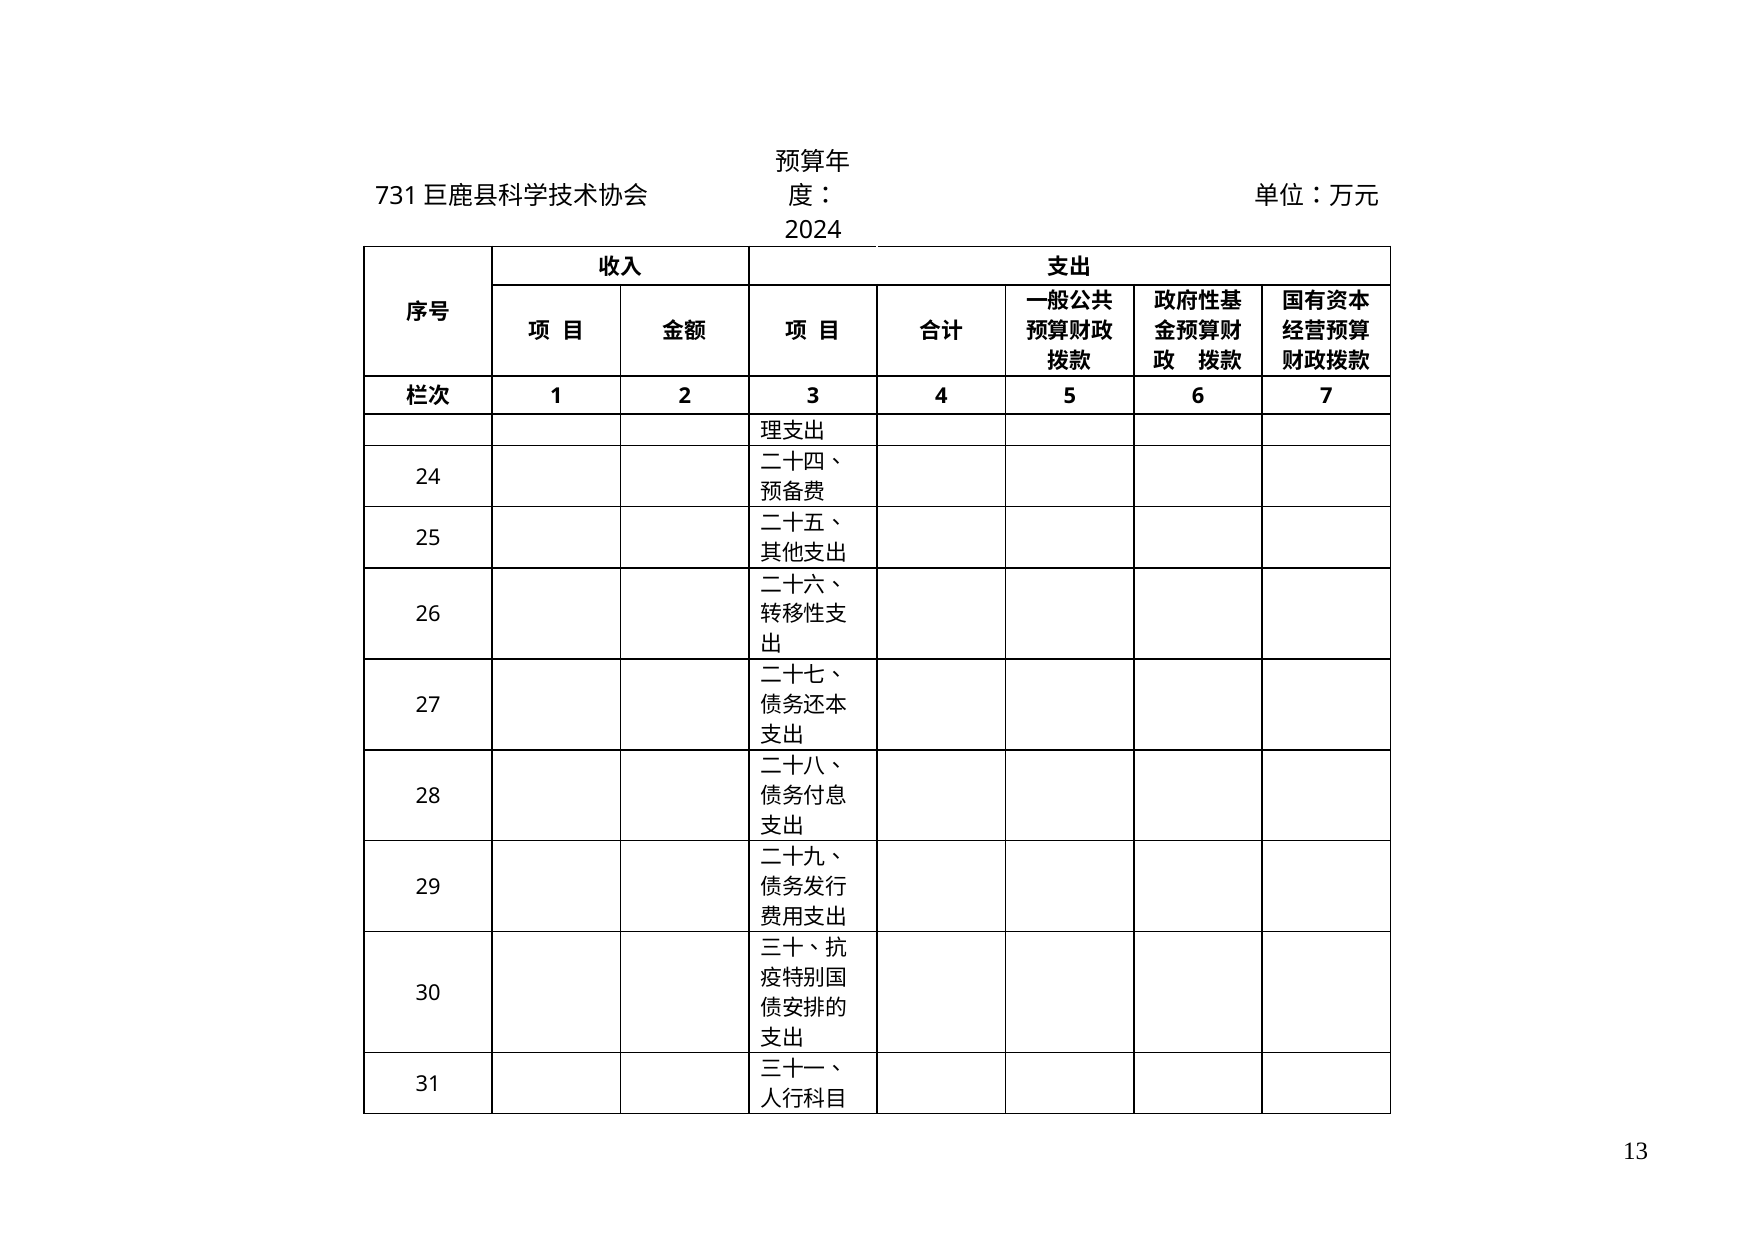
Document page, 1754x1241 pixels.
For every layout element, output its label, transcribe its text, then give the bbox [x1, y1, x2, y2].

table_cell 26 [365, 569, 491, 658]
table_cell [1135, 660, 1261, 749]
table_cell 项 目 [493, 286, 620, 375]
table_cell [621, 415, 748, 445]
table_cell [1006, 1053, 1133, 1113]
table_cell [1006, 569, 1133, 658]
table_cell [878, 569, 1005, 658]
table_cell 30 [365, 932, 491, 1051]
table_cell [1135, 446, 1261, 506]
table_cell [621, 1053, 748, 1113]
table_cell [621, 660, 748, 749]
table_cell [621, 446, 748, 506]
table_cell 国有资本经营预算财政拨款 [1263, 286, 1390, 375]
table_cell 4 [878, 377, 1005, 413]
table_cell 1 [493, 377, 620, 413]
table_cell 2 [621, 377, 748, 413]
table_cell [1263, 569, 1390, 658]
table_cell 二十七、债务还本支出 [750, 660, 876, 749]
table_cell [1006, 932, 1133, 1051]
table_cell [493, 569, 620, 658]
table_cell [493, 660, 620, 749]
table_cell [621, 507, 748, 567]
table_cell [1263, 1053, 1390, 1113]
table_cell 序号 [365, 247, 491, 375]
table_cell [1006, 751, 1133, 840]
table_cell 合计 [878, 286, 1005, 375]
table_cell 7 [1263, 377, 1390, 413]
table_cell [493, 932, 620, 1051]
table_cell [1135, 569, 1261, 658]
table_cell [878, 751, 1005, 840]
table_cell [1135, 751, 1261, 840]
table_cell 二十四、预备费 [750, 446, 876, 506]
table_cell [1263, 932, 1390, 1051]
table_cell 二十六、转移性支出 [750, 569, 876, 658]
table_header 预算年度：2024 [750, 143, 876, 246]
table_cell 3 [750, 377, 876, 413]
table_cell 28 [365, 751, 491, 840]
table_cell 31 [365, 1053, 491, 1113]
table_cell [878, 1053, 1005, 1113]
table_cell [878, 660, 1005, 749]
table_cell [1263, 446, 1390, 506]
table_cell [878, 415, 1005, 445]
table_cell [621, 751, 748, 840]
table_cell 项 目 [750, 286, 876, 375]
table_cell 23 [365, 415, 491, 445]
table_cell 金额 [621, 286, 748, 375]
table_cell [493, 1053, 620, 1113]
table_cell [1263, 660, 1390, 749]
table_cell 29 [365, 841, 491, 931]
table_cell [1135, 841, 1261, 931]
table_cell 6 [1135, 377, 1261, 413]
table_cell 二十五、其他支出 [750, 507, 876, 567]
table_cell [621, 841, 748, 931]
table_cell 二十八、债务付息支出 [750, 751, 876, 840]
table_cell 一般公共预算财政拨款 [1006, 286, 1133, 375]
table_cell [1006, 507, 1133, 567]
table_cell 二十九、债务发行费用支出 [750, 841, 876, 931]
table_cell 收入 [493, 247, 748, 284]
table_cell [1263, 751, 1390, 840]
table_cell [493, 446, 620, 506]
table_cell 5 [1006, 377, 1133, 413]
table_cell [1263, 507, 1390, 567]
table_cell [493, 507, 620, 567]
table_cell [878, 507, 1005, 567]
table_cell 二十三、灾害防治及应急管理支出 [750, 415, 876, 445]
table_cell 三十、抗疫特别国债安排的支出 [750, 932, 876, 1051]
table_cell 27 [365, 660, 491, 749]
table_cell 25 [365, 507, 491, 567]
table_cell 政府性基金预算财政 拨款 [1135, 286, 1261, 375]
table_cell [1135, 415, 1261, 445]
table_cell 24 [365, 446, 491, 506]
table_cell [493, 751, 620, 840]
table_cell [1006, 660, 1133, 749]
table_header 单位：万元 [878, 143, 1390, 246]
table_cell [878, 932, 1005, 1051]
table_cell [1006, 841, 1133, 931]
table_cell [1135, 932, 1261, 1051]
table_cell [621, 569, 748, 658]
table_cell [1135, 1053, 1261, 1113]
table_header 731巨鹿县科学技术协会 [365, 143, 748, 246]
table_cell [493, 415, 620, 445]
table_cell [1135, 507, 1261, 567]
table_cell 栏次 [365, 377, 491, 413]
table_cell [1263, 841, 1390, 931]
table_cell [1006, 446, 1133, 506]
table_cell [878, 841, 1005, 931]
table_cell [493, 841, 620, 931]
table_cell [1263, 415, 1390, 445]
table_cell [621, 932, 748, 1051]
table_cell [1006, 415, 1133, 445]
table_cell 支出 [750, 247, 1390, 284]
table_cell [878, 446, 1005, 506]
table_cell 三十一、人行科目 [750, 1053, 876, 1113]
